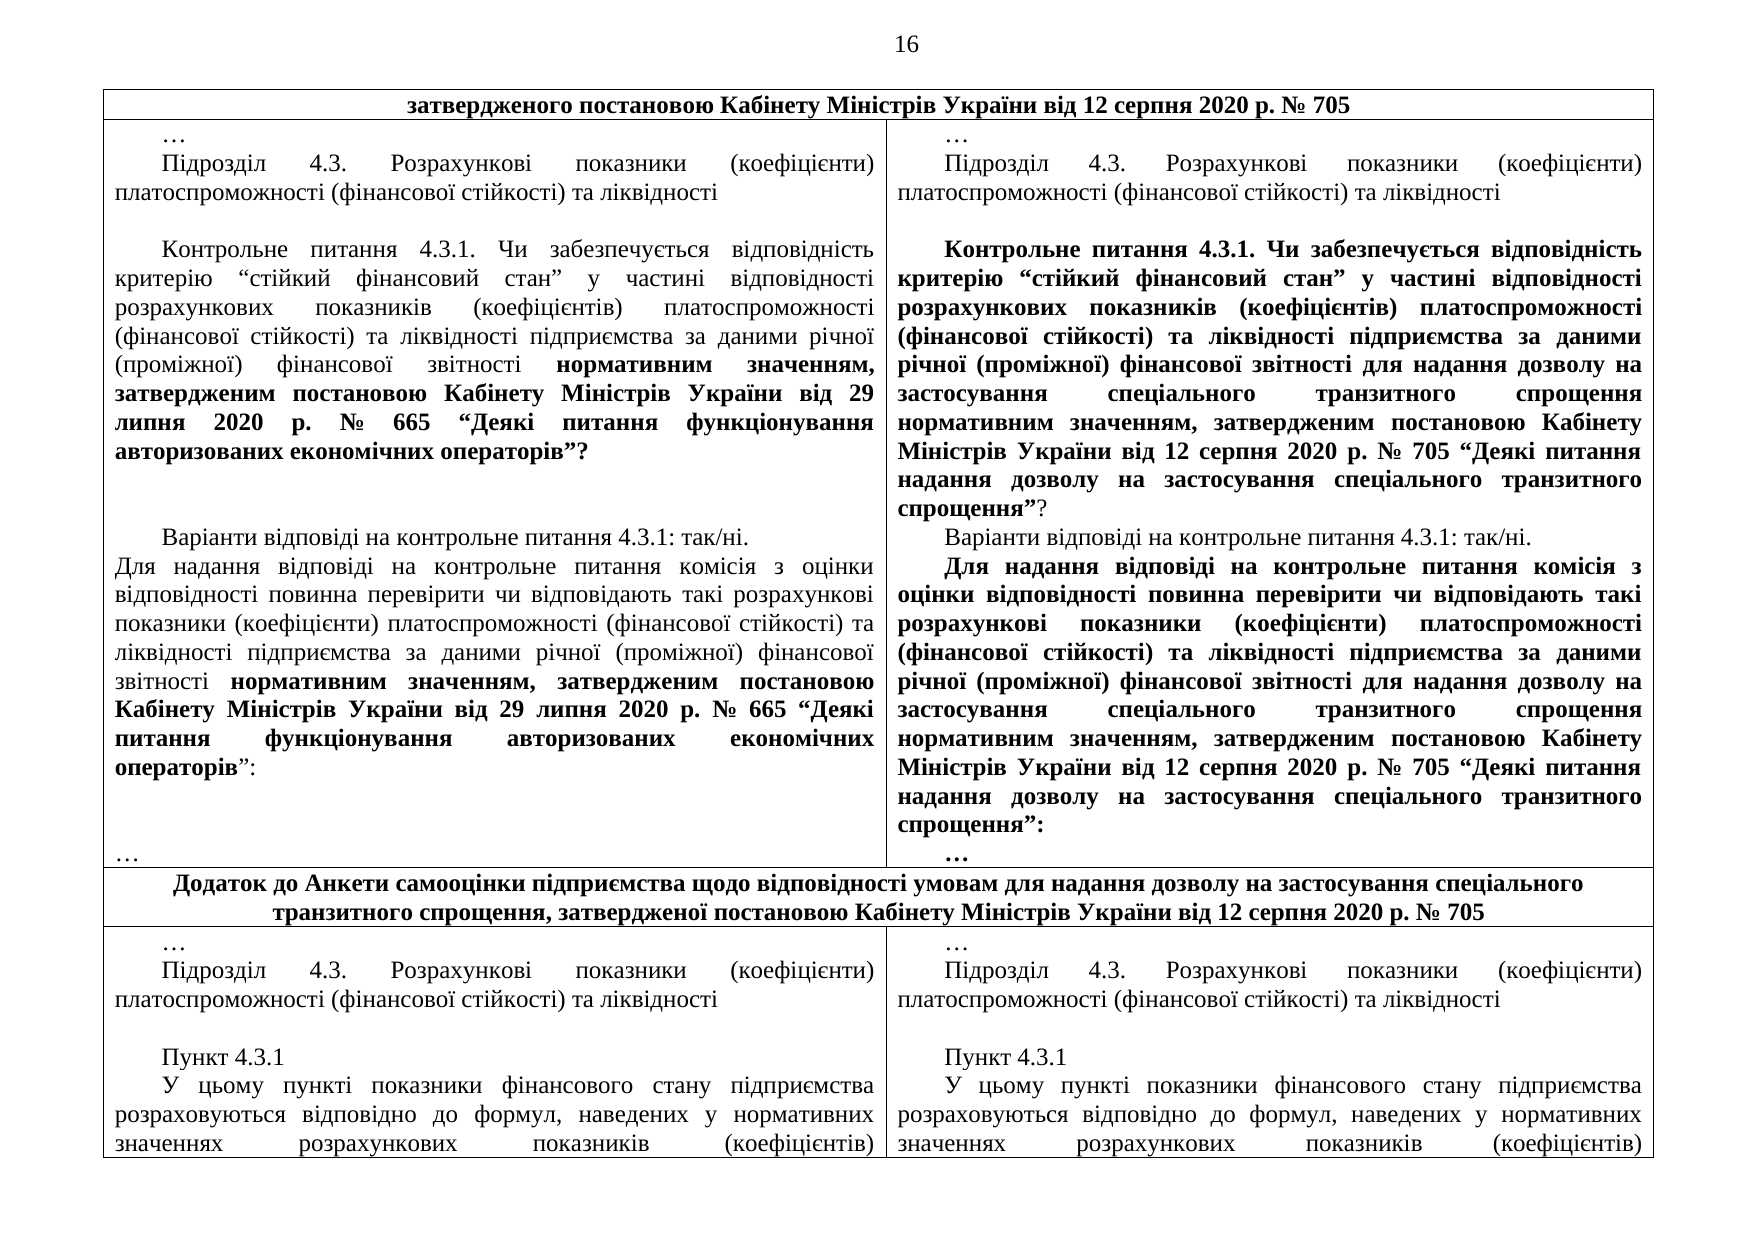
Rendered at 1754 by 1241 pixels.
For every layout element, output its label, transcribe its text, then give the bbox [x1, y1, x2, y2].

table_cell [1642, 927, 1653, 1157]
table_cell Додаток до Анкети самооцінки підприємства щодо відповідності умовам для надання дозволу на застосування спеціального транзитного спрощення, затвердженої постановою Кабінету Міністрів України від 12 серпня 2020 р. № 705 [104, 868, 1653, 926]
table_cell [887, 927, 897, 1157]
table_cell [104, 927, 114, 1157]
table_cell … Підрозділ 4.3. Розрахункові показники (коефіцієнти) платоспроможності (фінансової стійкості) та ліквідності Контрольне питання 4.3.1. Чи забезпечується відповідність критерію “стійкий фінансовий стан” у частині відповідності розрахункових показників (коефіцієнтів) платоспроможності (фінансової стійкості) та ліквідності підприємства за даними річної (проміжної) фінансової звітності нормативним значенням, затвердженим постановою Кабінету Міністрів України від 29 липня 2020 р. № 665 “Деякі питання функціонування авторизованих економічних операторів”? Варіанти відповіді на контрольне питання 4.3.1: так/ні. Для надання відповіді на контрольне питання комісія з оцінки відповідності повинна перевірити чи відповідають такі розрахункові показники (коефіцієнти) платоспроможності (фінансової стійкості) та ліквідності підприємства за даними річної (проміжної) фінансової звітності нормативним значенням, затвердженим постановою Кабінету Міністрів України від 29 липня 2020 р. № 665 “Деякі питання функціонування авторизованих економічних операторів”: … [104, 120, 886, 867]
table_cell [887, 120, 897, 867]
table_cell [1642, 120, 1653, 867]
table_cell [104, 90, 1653, 118]
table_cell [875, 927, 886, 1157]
